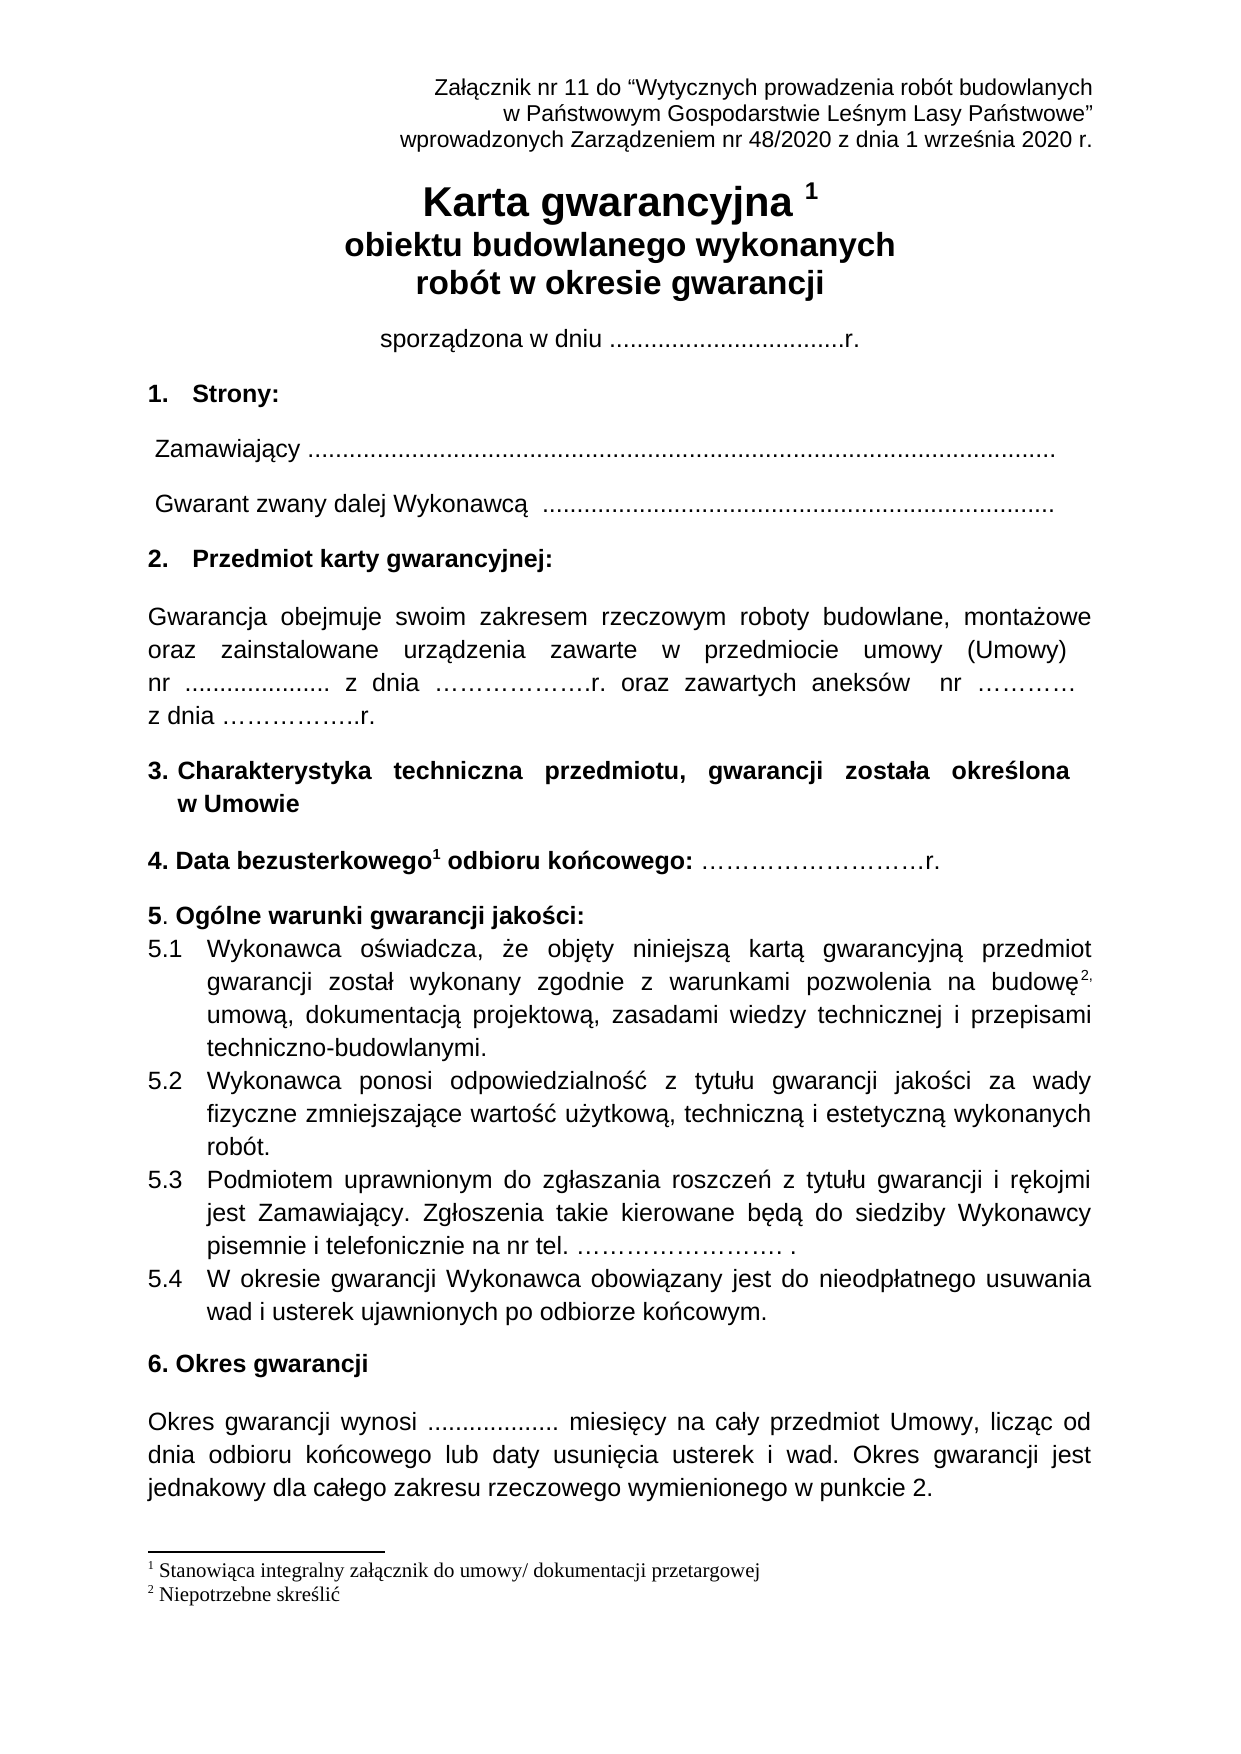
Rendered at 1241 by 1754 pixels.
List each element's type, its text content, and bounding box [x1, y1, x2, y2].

text 5.4 W okresie gwarancji Wykonawca obowiązany jest do nieodpłatnego usuwania wad i usterek ujawnionych po odbiorze końcowym. [148, 1264, 1093, 1326]
title obiektu budowlanego wykonanych robót w okresie gwarancji [148, 225, 1093, 302]
list Przedmiot karty gwarancyjnej: [148, 544, 1093, 572]
list Charakterystyka techniczna przedmiotu, gwarancji została określona w Umowie [148, 756, 1093, 817]
text 6. Okres gwarancji [148, 1349, 1093, 1378]
text 4. Data bezusterkowego1 odbioru końcowego: ………………………r. [148, 846, 1093, 874]
text sporządzona w dniu ..................................r. [148, 324, 1093, 352]
text 5.1 Wykonawca oświadcza, że objęty niniejszą kartą gwarancyjną przedmiot gwarancji został wykonany zgodnie z warunkami pozwolenia na budowę, umową, dokumentacją projektową, zasadami wiedzy technicznej i przepisami techniczno-budowlanymi. [148, 934, 1093, 1062]
subtitle 5. Ogólne warunki gwarancji jakości: [148, 901, 1093, 929]
text Gwarancja obejmuje swoim zakresem rzeczowym roboty budowlane, montażowe oraz zainstalowane urządzenia zawarte w przedmiocie umowy (Umowy) nr ..................... z dnia ……………….r. oraz zawartych aneksów nr ………… z dnia ……………..r. [148, 602, 1093, 729]
text 5.3 Podmiotem uprawnionym do zgłaszania roszczeń z tytułu gwarancji i rękojmi jest Zamawiający. Zgłoszenia takie kierowane będą do siedziby Wykonawcy pisemnie i telefonicznie na nr tel. ……………………. . [148, 1165, 1093, 1260]
list Strony: [148, 379, 1093, 407]
text Karta gwarancyjna [148, 177, 1093, 225]
text Gwarant zwany dalej Wykonawcą .......................................................................... [148, 489, 1093, 517]
text 5.2 Wykonawca ponosi odpowiedzialność z tytułu gwarancji jakości za wady fizyczne zmniejszające wartość użytkową, techniczną i estetyczną wykonanych robót. [148, 1066, 1093, 1161]
text Okres gwarancji wynosi ................... miesięcy na cały przedmiot Umowy, licząc od dnia odbioru końcowego lub daty usunięcia usterek i wad. Okres gwarancji jest jednakowy dla całego zakresu rzeczowego wymienionego w punkcie 2. [148, 1407, 1093, 1502]
text Zamawiający ............................................................................................................ [148, 434, 1093, 462]
